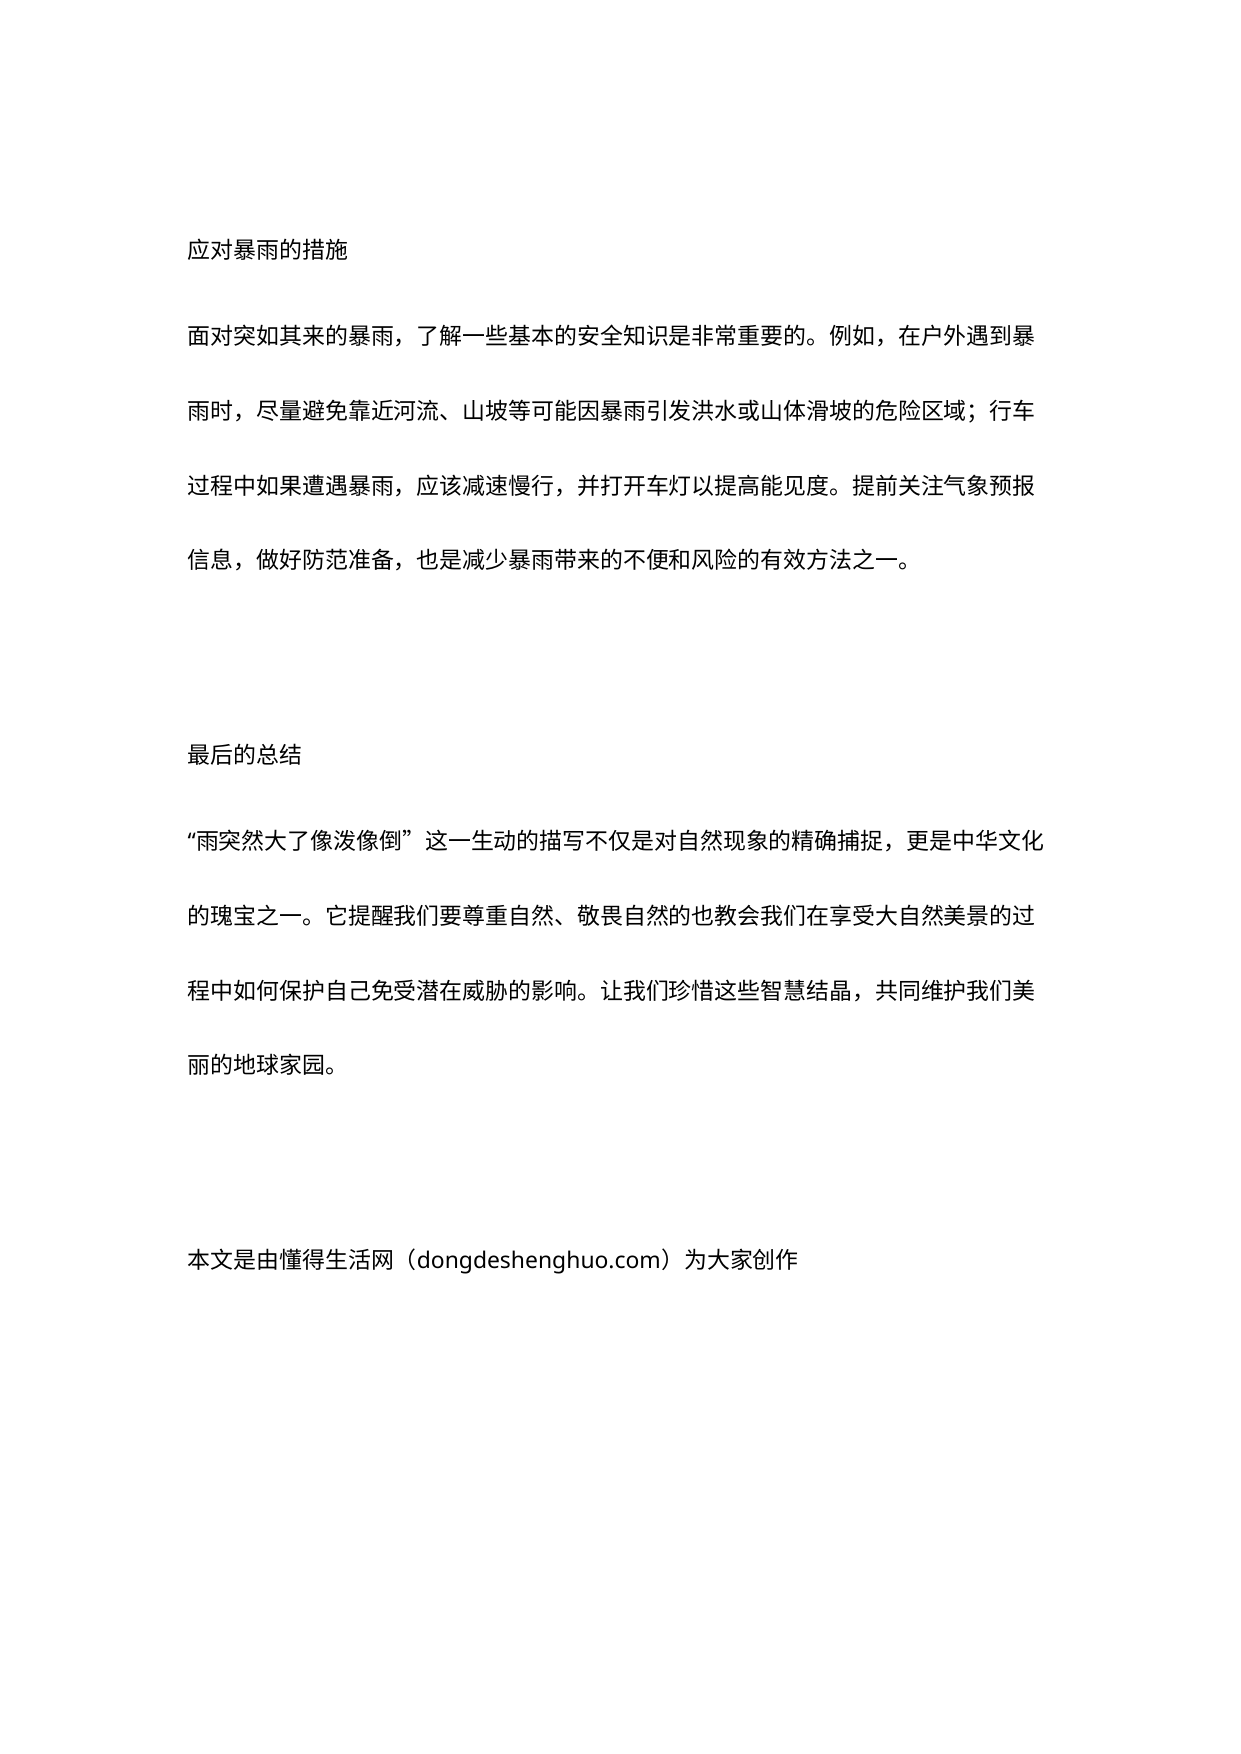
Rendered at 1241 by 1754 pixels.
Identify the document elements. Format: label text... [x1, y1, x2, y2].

text 应对暴雨的措施 [187, 216, 1053, 281]
text 面对突如其来的暴雨，了解一些基本的安全知识是非常重要的。例如，在户外遇到暴雨时，尽量避免靠近河流、山坡等可能因暴雨引发洪水或山体滑坡的危险区域；行车过程中如果遭遇暴雨，应该减速慢行，并打开车灯以提高能见度。提前关注气象预报信息，做好防范准备，也是减少暴雨带来的不便和风险的有效方法之一。 [187, 302, 1053, 591]
text “雨突然大了像泼像倒”这一生动的描写不仅是对自然现象的精确捕捉，更是中华文化的瑰宝之一。它提醒我们要尊重自然、敬畏自然的也教会我们在享受大自然美景的过程中如何保护自己免受潜在威胁的影响。让我们珍惜这些智慧结晶，共同维护我们美丽的地球家园。 [187, 807, 1053, 1096]
text 最后的总结 [187, 721, 1053, 786]
text 本文是由懂得生活网（dongdeshenghuo.com）为大家创作 [187, 1226, 1053, 1291]
